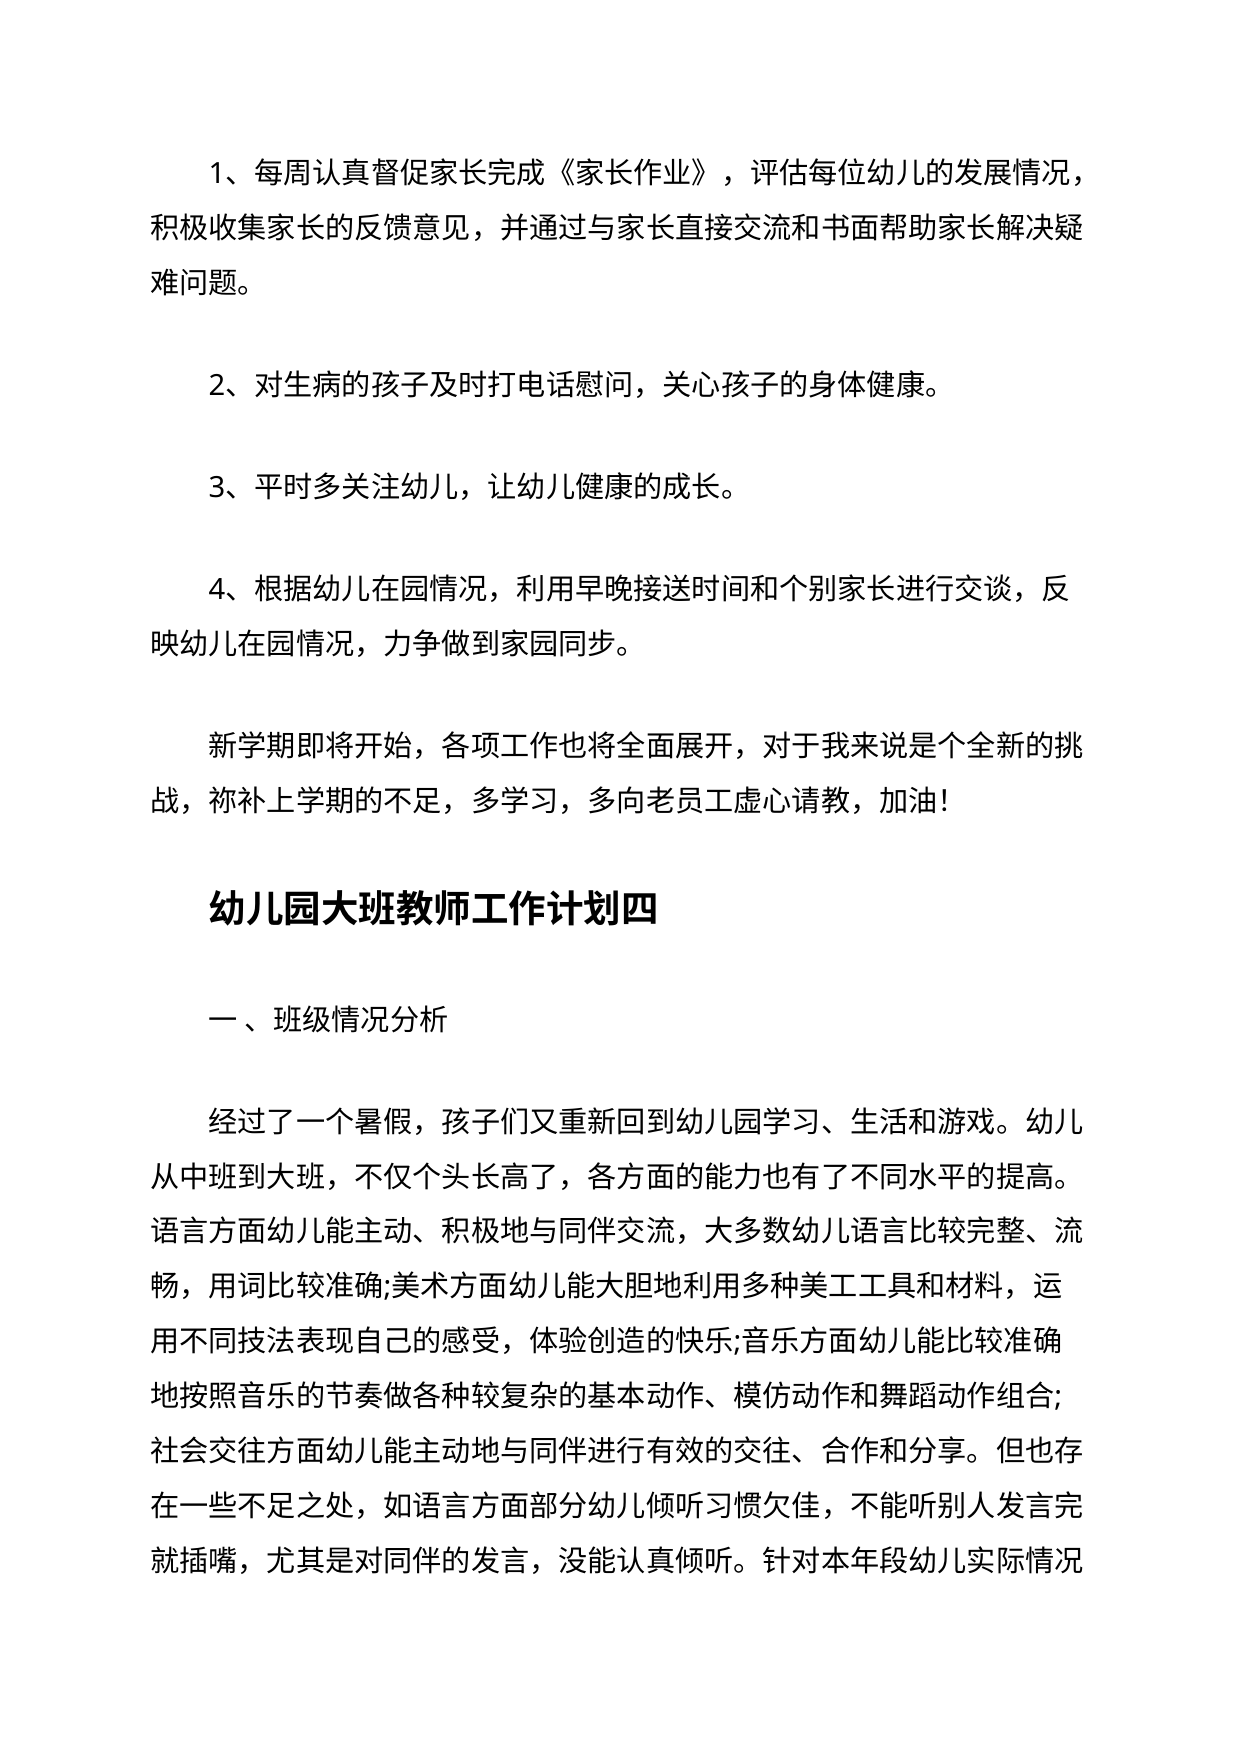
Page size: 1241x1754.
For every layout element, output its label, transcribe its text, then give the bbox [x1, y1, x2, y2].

text 新学期即将开始，各项工作也将全面展开，对于我来说是个全新的挑战，祢补上学期的不足，多学习，多向老员工虚心请教，加油！ [150, 722, 1090, 819]
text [150, 1098, 1090, 1580]
text 幼儿园大班教师工作计划四 [150, 879, 1090, 933]
text 一 、班级情况分析 [150, 996, 1090, 1039]
text 1、每周认真督促家长完成《家长作业》，评估每位幼儿的发展情况，积极收集家长的反馈意见，并通过与家长直接交流和书面帮助家长解决疑难问题。 [150, 150, 1090, 302]
text 4、根据幼儿在园情况，利用早晚接送时间和个别家长进行交谈，反映幼儿在园情况，力争做到家园同步。 [150, 566, 1090, 663]
text 3、平时多关注幼儿，让幼儿健康的成长。 [150, 464, 1090, 506]
text 2、对生病的孩子及时打电话慰问，关心孩子的身体健康。 [150, 362, 1090, 404]
